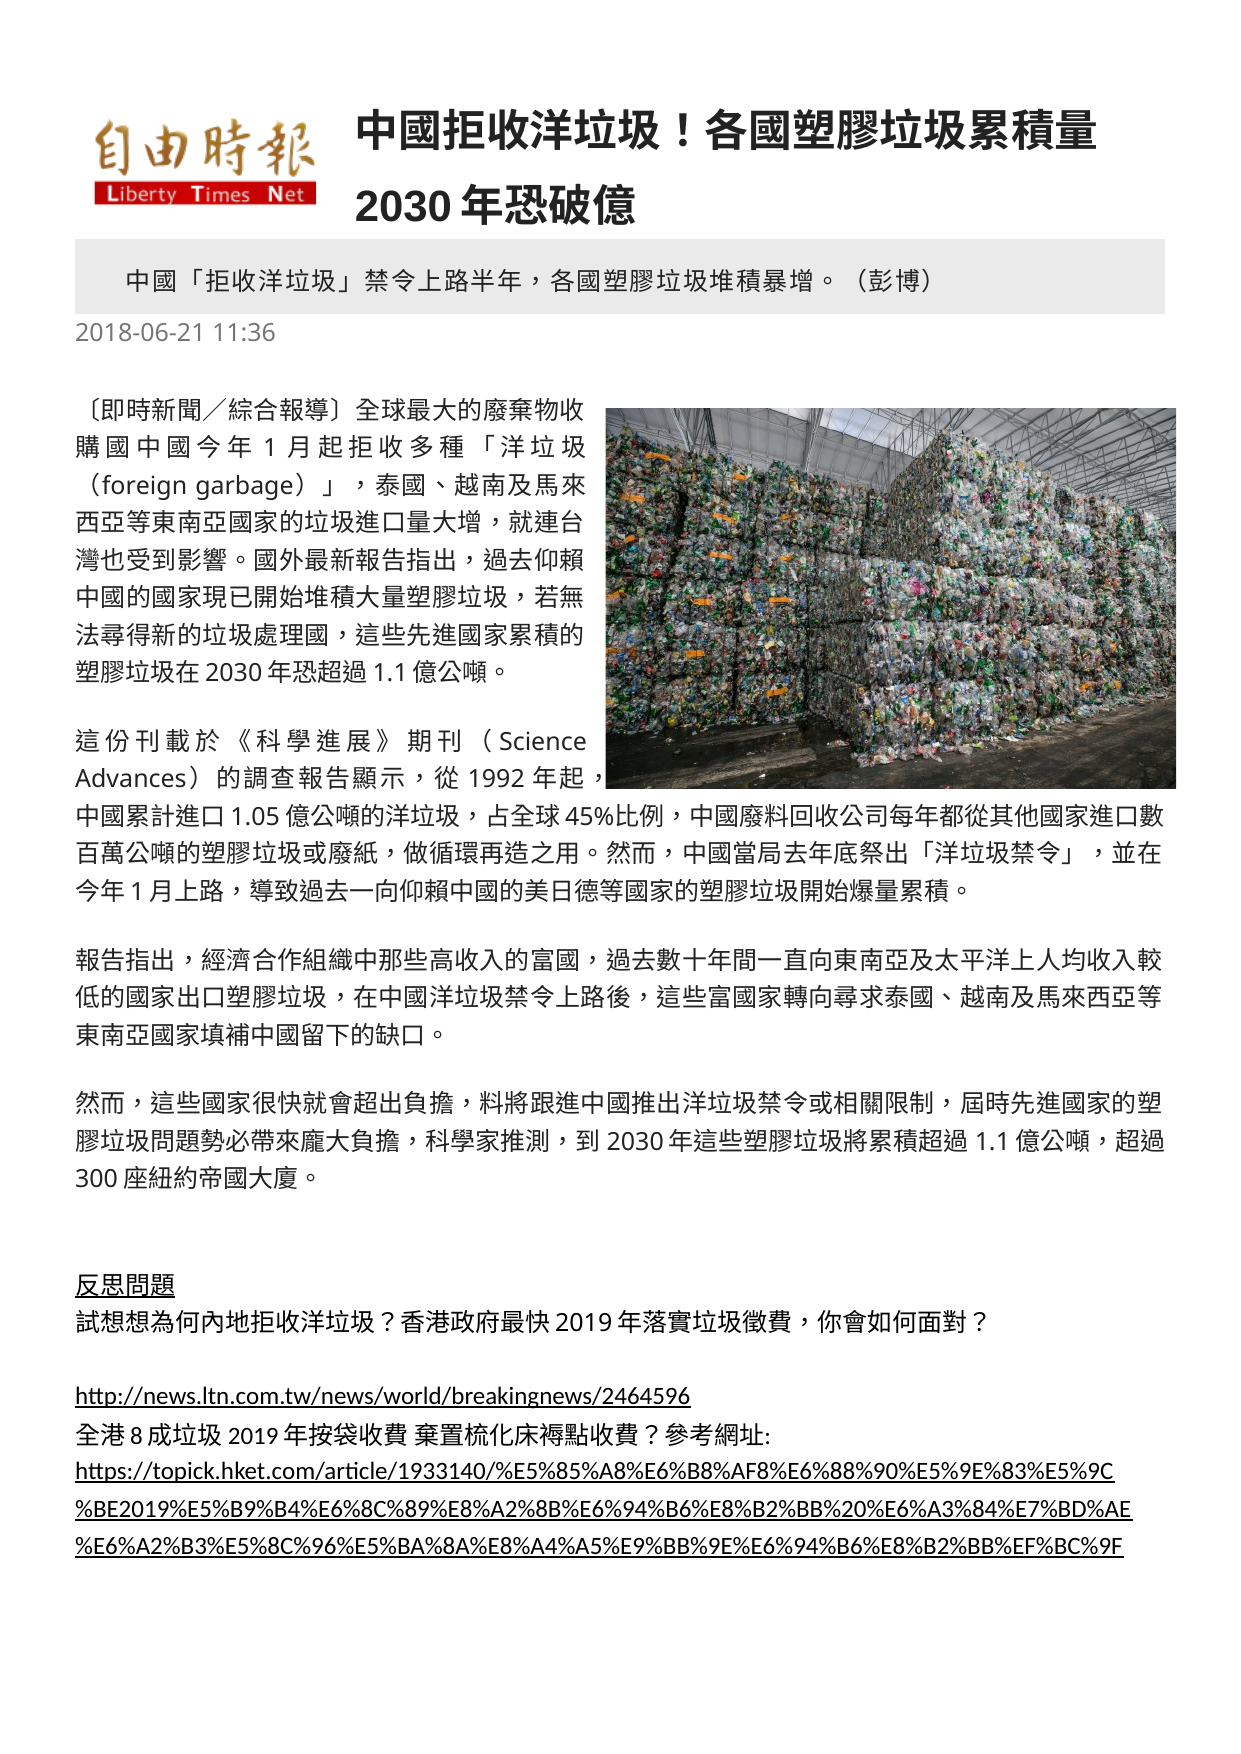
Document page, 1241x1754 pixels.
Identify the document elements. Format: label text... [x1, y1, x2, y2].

text 這份刊載於《科學進展》期刊（Science Advances）的調查報告顯示，從1992年起，中國累計進口1.05億公噸的洋垃圾，占全球45%比例，中國廢料回收公司每年都從其他國家進口數百萬公噸的塑膠垃圾或廢紙，做循環再造之用。然而，中國當局去年底祭出「洋垃圾禁令」，並在今年1月上路，導致過去一向仰賴中國的美日德等國家的塑膠垃圾開始爆量累積。 [75, 721, 1165, 908]
text 全港8成垃圾2019年按袋收費 棄置梳化床褥點收費？參考網址: [75, 1414, 1165, 1452]
text 2018-06-21 11:36 [75, 314, 1165, 389]
text http://news.ltn.com.tw/news/world/breakingnews/2464596 [75, 1377, 1165, 1414]
text 報告指出，經濟合作組織中那些高收入的富國，過去數十年間一直向東南亞及太平洋上人均收入較低的國家出口塑膠垃圾，在中國洋垃圾禁令上路後，這些富國家轉向尋求泰國、越南及馬來西亞等東南亞國家填補中國留下的缺口。 [75, 939, 1165, 1052]
subtitle 中國拒收洋垃圾！各國塑膠垃圾累積量2030年恐破億 [75, 89, 1165, 239]
picture [75, 96, 336, 229]
text 〔即時新聞／綜合報導〕全球最大的廢棄物收購國中國今年1月起拒收多種「洋垃圾（foreign garbage）」，泰國、越南及馬來西亞等東南亞國家的垃圾進口量大增，就連台灣也受到影響。國外最新報告指出，過去仰賴中國的國家現已開始堆積大量塑膠垃圾，若無法尋得新的垃圾處理國，這些先進國家累積的塑膠垃圾在2030年恐超過1.1億公噸。 [75, 389, 1165, 689]
text 反思問題 [75, 1264, 1165, 1302]
text 中國「拒收洋垃圾」禁令上路半年，各國塑膠垃圾堆積暴增。（彭博） [75, 239, 1165, 314]
text 試想想為何內地拒收洋垃圾？香港政府最快2019年落實垃圾徵費，你會如何面對？ [75, 1302, 1165, 1339]
picture [605, 408, 1177, 789]
text https://topick.hket.com/article/1933140/%E5%85%A8%E6%B8%AF8%E6%88%90%E5%9E%83%E5%9C%BE2019%E5%B9%B4%E6%8C%89%E8%A2%8B%E6%94%B6%E8%B2%BB%20%E6%A3%84%E7%BD%AE%E6%A2%B3%E5%8C%96%E5%BA%8A%E8%A4%A5%E9%BB%9E%E6%94%B6%E8%B2%BB%EF%BC%9F [75, 1452, 1165, 1564]
text 然而，這些國家很快就會超出負擔，料將跟進中國推出洋垃圾禁令或相關限制，屆時先進國家的塑膠垃圾問題勢必帶來龐大負擔，科學家推測，到2030年這些塑膠垃圾將累積超過1.1億公噸，超過300座紐約帝國大廈。 [75, 1083, 1165, 1196]
